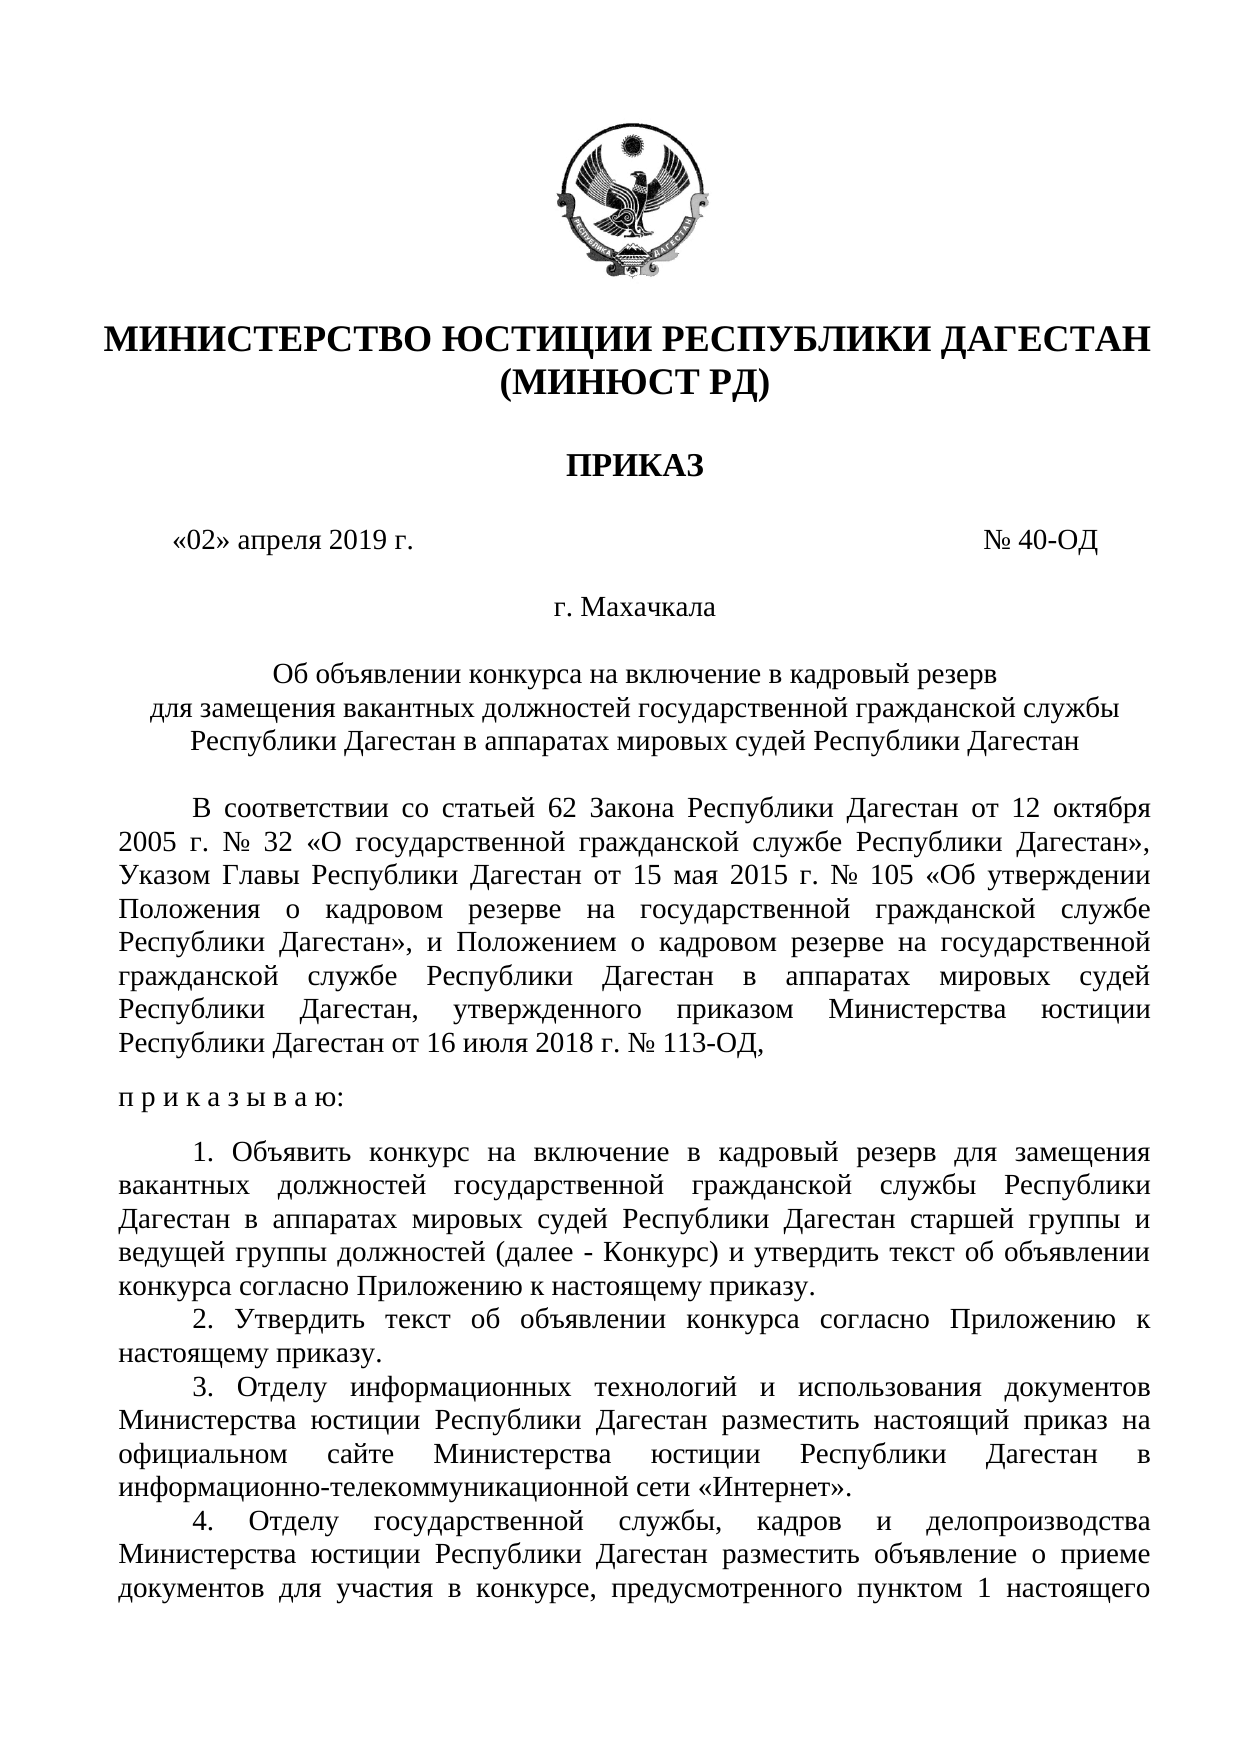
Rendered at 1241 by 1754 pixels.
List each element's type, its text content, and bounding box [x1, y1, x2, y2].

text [118, 1503, 1152, 1603]
text МИНИСТЕРСТВО ЮСТИЦИИ РЕСПУБЛИКИ ДАГЕСТАН [74, 316, 1181, 359]
text п р и к а з ы в а ю: [118, 1079, 1152, 1113]
text 2. Утвердить текст об объявлении конкурса согласно Приложению к настоящему приказу. [118, 1302, 1152, 1369]
text Об объявлении конкурса на включение в кадровый резерв [118, 656, 1152, 690]
text «02» апреля 2019 г. № 40-ОД [118, 522, 1152, 556]
text (МИНЮСТ РД) [118, 359, 1152, 402]
text ПРИКАЗ [118, 445, 1152, 484]
text для замещения вакантных должностей государственной гражданской службы Республики Дагестан в аппаратах мировых судей Республики Дагестан [118, 690, 1152, 757]
text 1. Объявить конкурс на включение в кадровый резерв для замещения вакантных должностей государственной гражданской службы Республики Дагестан в аппаратах мировых судей Республики Дагестан старшей группы и ведущей группы должностей (далее - Конкурс) и утвердить текст об объявлении конкурса согласно Приложению к настоящему приказу. [118, 1134, 1152, 1302]
picture [553, 118, 717, 288]
text 3. Отделу информационных технологий и использования документов Министерства юстиции Республики Дагестан разместить настоящий приказ на официальном сайте Министерства юстиции Республики Дагестан в информационно-телекоммуникационной сети «Интернет». [118, 1369, 1152, 1503]
text г. Махачкала [118, 589, 1152, 623]
text В соответствии со статьей 62 Закона Республики Дагестан от 12 октября 2005 г. № 32 «О государственной гражданской службе Республики Дагестан», Указом Главы Республики Дагестан от 15 мая 2015 г. № 105 «Об утверждении Положения о кадровом резерве на государственной гражданской службе Республики Дагестан», и Положением о кадровом резерве на государственной гражданской службе Республики Дагестан в аппаратах мировых судей Республики Дагестан, утвержденного приказом Министерства юстиции Республики Дагестан от 16 июля 2018 г. № 113-ОД, [118, 790, 1152, 1059]
